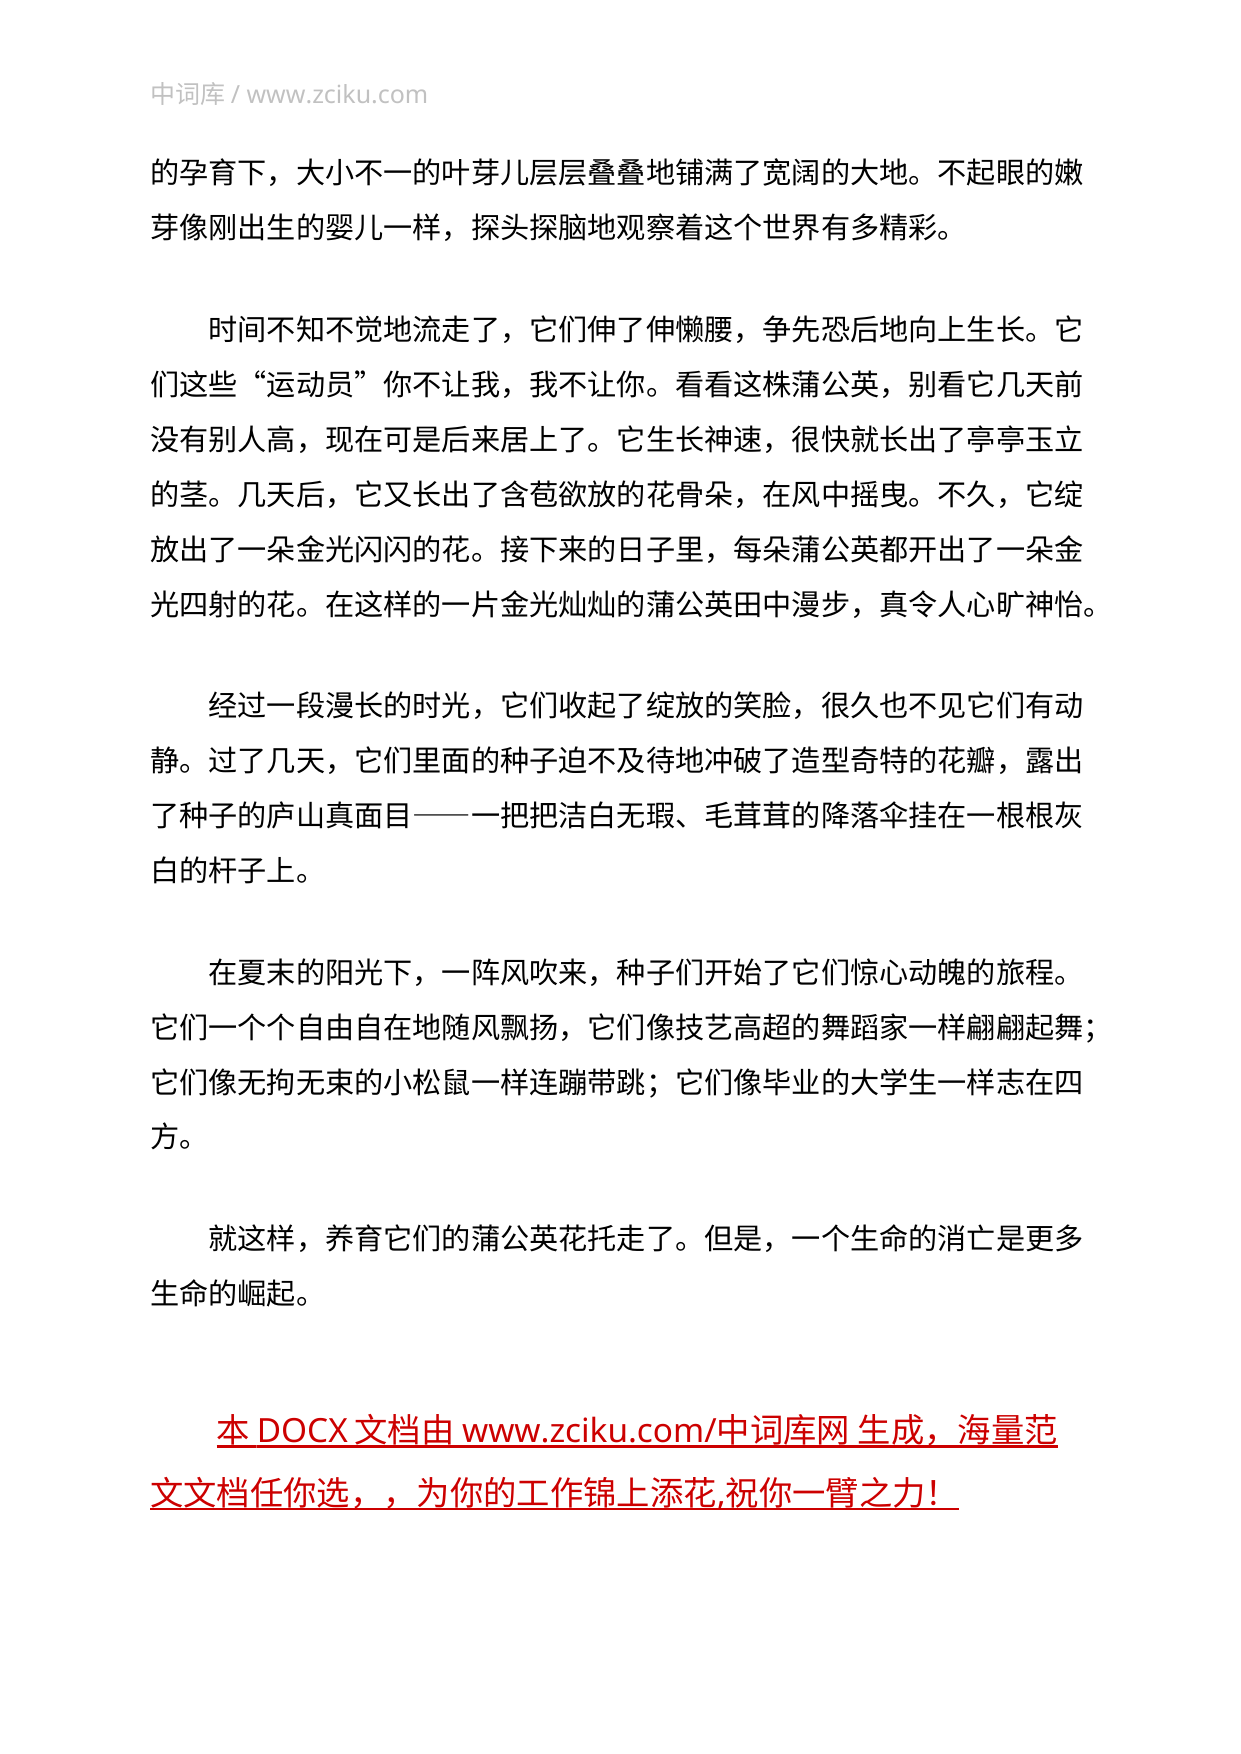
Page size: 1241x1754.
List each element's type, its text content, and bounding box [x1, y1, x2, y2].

text 时间不知不觉地流走了，它们伸了伸懒腰，争先恐后地向上生长。它们这些“运动员”你不让我，我不让你。看看这株蒲公英，别看它几天前没有别人高，现在可是后来居上了。它生长神速，很快就长出了亭亭玉立的茎。几天后，它又长出了含苞欲放的花骨朵，在风中摇曳。不久，它绽放出了一朵金光闪闪的花。接下来的日子里，每朵蒲公英都开出了一朵金光四射的花。在这样的一片金光灿灿的蒲公英田中漫步，真令人心旷神怡。 [150, 307, 1090, 623]
text 就这样，养育它们的蒲公英花托走了。但是，一个生命的消亡是更多生命的崛起。 [150, 1216, 1090, 1313]
text 在夏末的阳光下，一阵风吹来，种子们开始了它们惊心动魄的旅程。它们一个个自由自在地随风飘扬，它们像技艺高超的舞蹈家一样翩翩起舞；它们像无拘无束的小松鼠一样连蹦带跳；它们像毕业的大学生一样志在四方。 [150, 949, 1090, 1156]
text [150, 150, 1090, 247]
text 经过一段漫长的时光，它们收起了绽放的笑脸，很久也不见它们有动静。过了几天，它们里面的种子迫不及待地冲破了造型奇特的花瓣，露出了种子的庐山真面目——一把把洁白无瑕、毛茸茸的降落伞挂在一根根灰白的杆子上。 [150, 683, 1090, 890]
text 本DOCX文档由 www.zciku.com/中词库网 生成，海量范文文档任你选，，为你的工作锦上添花,祝你一臂之力！ [150, 1404, 1090, 1515]
